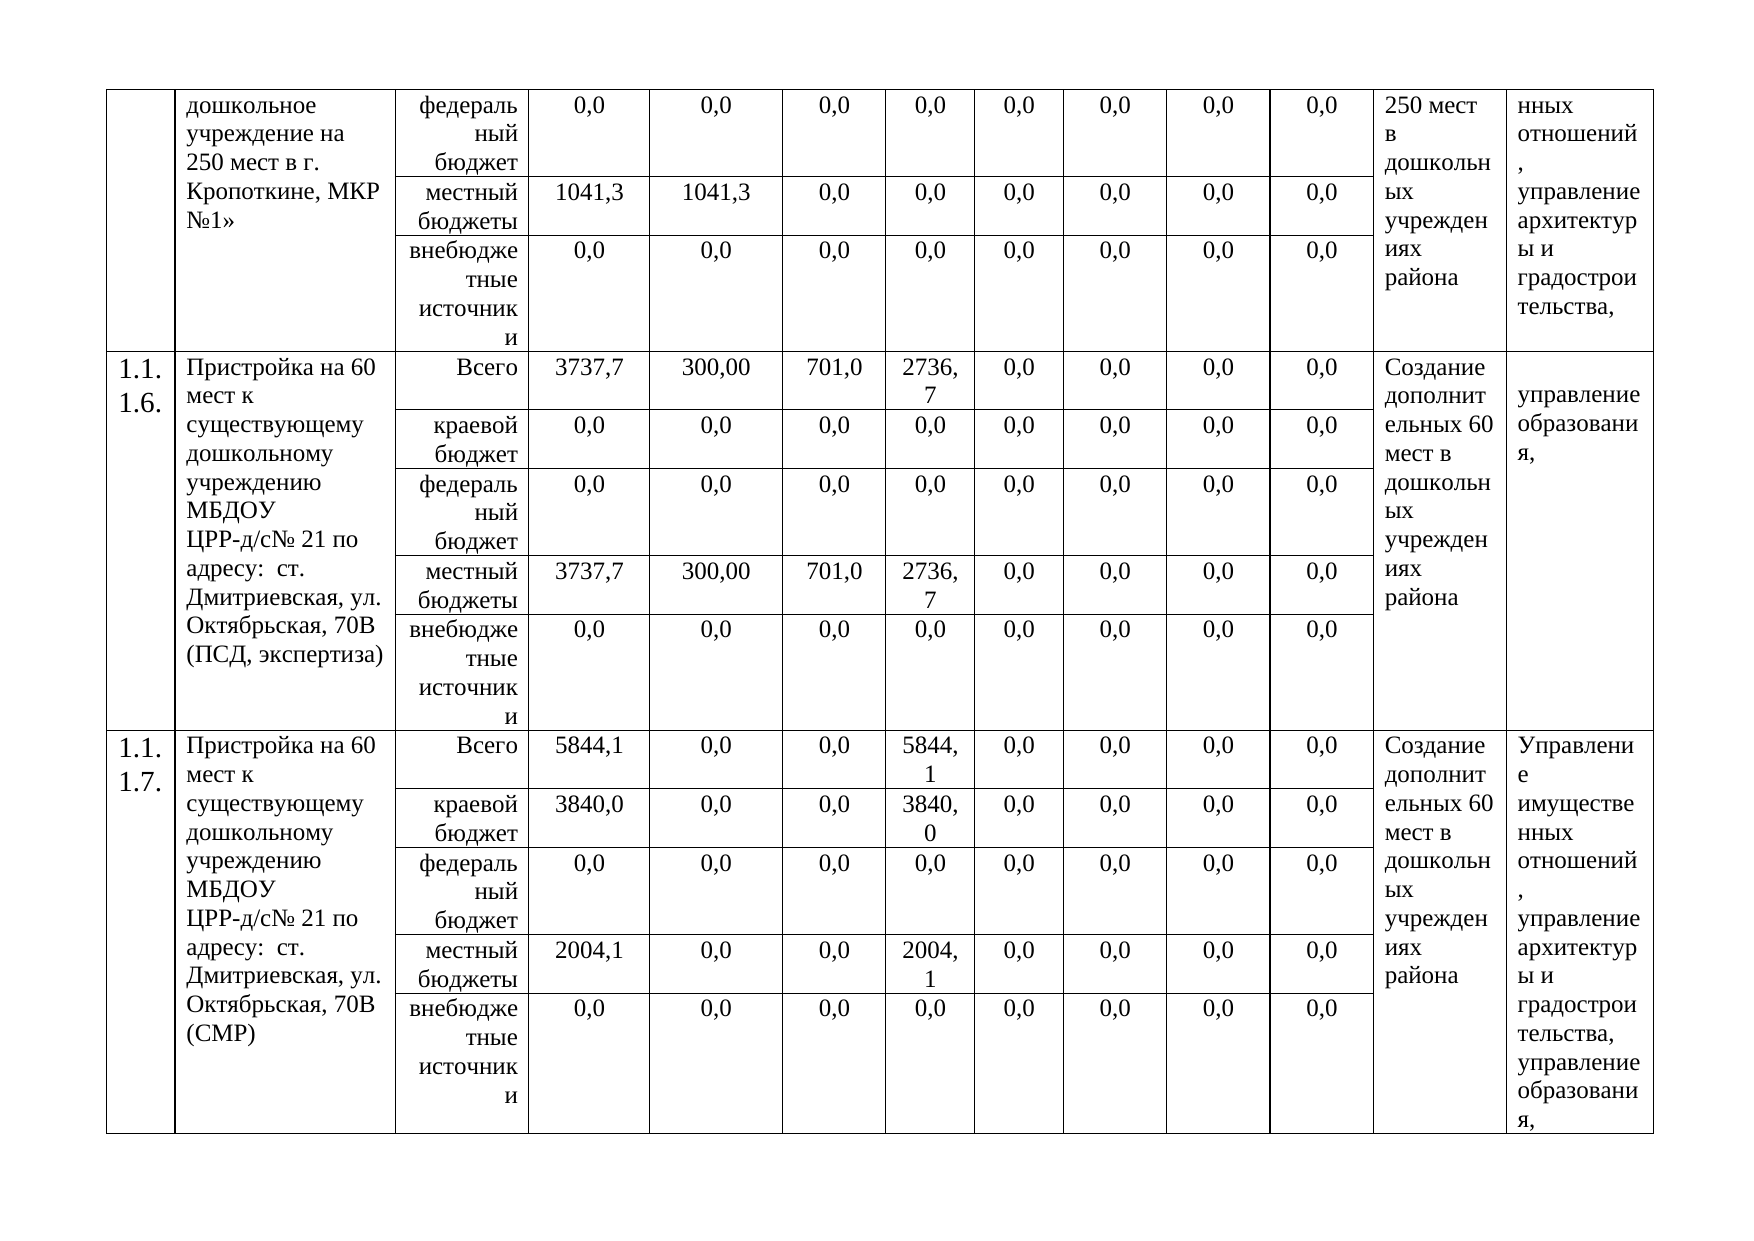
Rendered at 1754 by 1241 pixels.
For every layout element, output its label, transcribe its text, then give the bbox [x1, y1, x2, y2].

table_cell 0,0 [529, 994, 649, 1133]
table_cell Создание дополнительных 60 мест в дошкольных учреждениях района [1374, 352, 1506, 729]
table_cell 0,0 [975, 731, 1063, 788]
table_cell 0,0 [975, 789, 1063, 847]
table_cell местный бюджеты [396, 177, 528, 234]
table_cell федеральный бюджет [396, 90, 528, 176]
table_cell 2736,7 [886, 352, 974, 409]
table_cell местный бюджеты [396, 935, 528, 992]
table_cell 0,0 [1064, 789, 1166, 847]
table_cell 0,0 [1167, 556, 1269, 613]
table_cell 3737,7 [529, 556, 649, 613]
table_cell 0,0 [1064, 410, 1166, 468]
table_cell 1.1.1.7. [107, 731, 174, 1133]
table_cell управление образования, [1507, 352, 1653, 729]
table_cell 1.1.1.6. [107, 352, 174, 729]
table_cell 0,0 [783, 994, 885, 1133]
table_cell 3840,0 [886, 789, 974, 847]
table_cell 0,0 [1271, 556, 1373, 613]
table_cell 0,0 [650, 731, 782, 788]
table_cell 0,0 [650, 935, 782, 992]
table_cell Управление имущественных отношений, управление архитектуры и градостроительства, управление образования, [1507, 731, 1653, 1133]
table_cell 0,0 [1271, 90, 1373, 176]
table_cell 0,0 [1167, 731, 1269, 788]
table_cell краевой бюджет [396, 410, 528, 468]
table_cell 0,0 [975, 236, 1063, 351]
table_cell внебюджетные источники [396, 236, 528, 351]
table_cell 0,0 [1064, 935, 1166, 992]
table_cell 0,0 [783, 935, 885, 992]
table_cell 0,0 [1167, 90, 1269, 176]
table_cell 0,0 [650, 410, 782, 468]
table_cell 0,0 [529, 469, 649, 555]
table_cell Пристройка на 60 мест к существующему дошкольному учреждению МБДОУ ЦРР-д/с№ 21 по адресу: ст. Дмитриевская, ул. Октябрьская, 70В (ПСД, экспертиза) [176, 352, 395, 729]
table_cell 0,0 [650, 236, 782, 351]
table_cell 0,0 [886, 469, 974, 555]
table_cell 0,0 [1064, 352, 1166, 409]
table_cell 0,0 [529, 848, 649, 934]
table_cell 5844,1 [529, 731, 649, 788]
table_cell 0,0 [1167, 410, 1269, 468]
table_cell 0,0 [886, 615, 974, 729]
table_cell 0,0 [975, 994, 1063, 1133]
table_cell 0,0 [1167, 935, 1269, 992]
table_cell 0,0 [783, 236, 885, 351]
table_cell 0,0 [1167, 177, 1269, 234]
table_cell 0,0 [1167, 469, 1269, 555]
table_cell 0,0 [975, 469, 1063, 555]
table_cell 0,0 [1167, 615, 1269, 729]
table_cell федеральный бюджет [396, 848, 528, 934]
table_cell 0,0 [886, 994, 974, 1133]
table_cell 0,0 [886, 90, 974, 176]
table_cell 0,0 [783, 410, 885, 468]
table_cell 0,0 [783, 789, 885, 847]
table_cell 0,0 [886, 410, 974, 468]
table_cell 0,0 [650, 615, 782, 729]
table_cell 0,0 [975, 556, 1063, 613]
table_cell 2004,1 [886, 935, 974, 992]
table_cell 0,0 [1167, 789, 1269, 847]
table_cell 0,0 [1167, 236, 1269, 351]
table_cell 0,0 [975, 177, 1063, 234]
table_cell 2736,7 [886, 556, 974, 613]
table_cell краевой бюджет [396, 789, 528, 847]
table_cell 0,0 [1064, 731, 1166, 788]
table_cell 0,0 [529, 90, 649, 176]
table_cell 0,0 [1064, 236, 1166, 351]
table_cell 3737,7 [529, 352, 649, 409]
table_cell Пристройка на 60 мест к существующему дошкольному учреждению МБДОУ ЦРР-д/с№ 21 по адресу: ст. Дмитриевская, ул. Октябрьская, 70В (СМР) [176, 731, 395, 1133]
table_cell 0,0 [1167, 848, 1269, 934]
table_cell 0,0 [1271, 994, 1373, 1133]
table_cell 0,0 [1064, 848, 1166, 934]
table_cell местный бюджеты [396, 556, 528, 613]
table_cell 0,0 [975, 90, 1063, 176]
table_cell 0,0 [529, 615, 649, 729]
table_cell 0,0 [975, 935, 1063, 992]
table_cell внебюджетные источники [396, 615, 528, 729]
table_cell 1041,3 [650, 177, 782, 234]
table_cell 0,0 [1271, 615, 1373, 729]
table_cell 0,0 [783, 90, 885, 176]
table_cell 0,0 [529, 410, 649, 468]
table_cell 300,00 [650, 556, 782, 613]
table_cell 0,0 [886, 848, 974, 934]
table_cell 0,0 [1271, 731, 1373, 788]
table_cell 0,0 [1167, 352, 1269, 409]
table_cell 0,0 [975, 410, 1063, 468]
table_cell 0,0 [529, 236, 649, 351]
table_cell Всего [396, 731, 528, 788]
table_cell 0,0 [1271, 848, 1373, 934]
table_cell 0,0 [783, 177, 885, 234]
table_cell 0,0 [650, 789, 782, 847]
table_cell 0,0 [1271, 789, 1373, 847]
table_cell 0,0 [1271, 410, 1373, 468]
table_cell федеральный бюджет [396, 469, 528, 555]
table_cell 0,0 [650, 994, 782, 1133]
table_cell 0,0 [1064, 994, 1166, 1133]
table_cell 0,0 [1167, 994, 1269, 1133]
table_cell 0,0 [886, 177, 974, 234]
table_cell Всего [396, 352, 528, 409]
table_cell 0,0 [1271, 177, 1373, 234]
table_cell 0,0 [975, 352, 1063, 409]
table_cell 0,0 [1064, 90, 1166, 176]
table_cell 0,0 [783, 615, 885, 729]
table_cell 701,0 [783, 352, 885, 409]
table_cell 5844,1 [886, 731, 974, 788]
table_cell 0,0 [783, 848, 885, 934]
table_cell 0,0 [1064, 556, 1166, 613]
table_cell 300,00 [650, 352, 782, 409]
table_cell 0,0 [783, 731, 885, 788]
table_cell 2004,1 [529, 935, 649, 992]
table_cell 0,0 [1271, 236, 1373, 351]
table_cell внебюджетные источники [396, 994, 528, 1133]
table_cell 0,0 [975, 615, 1063, 729]
table_cell 0,0 [650, 90, 782, 176]
table_cell 0,0 [886, 236, 974, 351]
table_cell 0,0 [783, 469, 885, 555]
table_cell 701,0 [783, 556, 885, 613]
table_cell 0,0 [975, 848, 1063, 934]
table_cell 1041,3 [529, 177, 649, 234]
table_cell Создание дополнительных 60 мест в дошкольных учреждениях района [1374, 731, 1506, 1133]
table_cell 0,0 [1064, 615, 1166, 729]
table_cell 0,0 [1271, 469, 1373, 555]
table_cell 0,0 [1064, 469, 1166, 555]
table_cell 3840,0 [529, 789, 649, 847]
table_cell 0,0 [1271, 935, 1373, 992]
table_cell 0,0 [1064, 177, 1166, 234]
table_cell 0,0 [650, 469, 782, 555]
table_cell 0,0 [1271, 352, 1373, 409]
table_cell 0,0 [650, 848, 782, 934]
